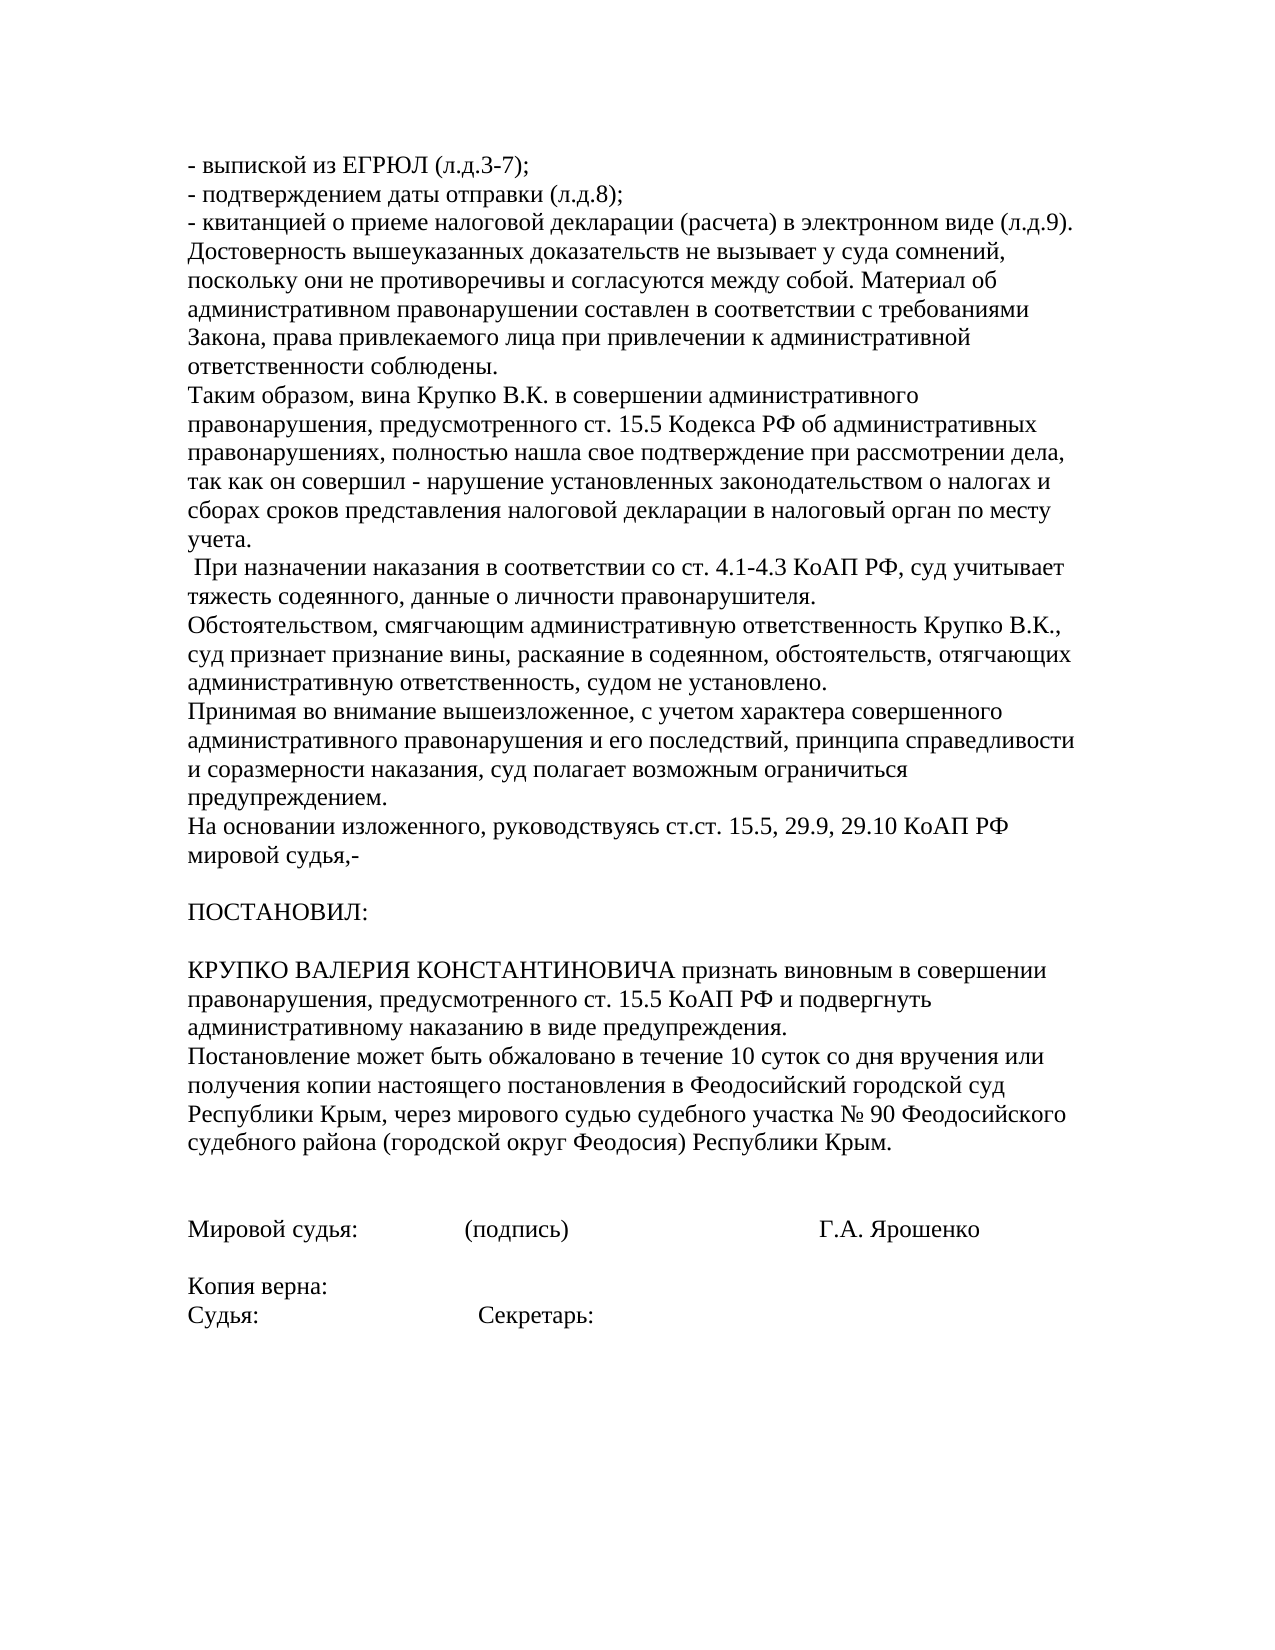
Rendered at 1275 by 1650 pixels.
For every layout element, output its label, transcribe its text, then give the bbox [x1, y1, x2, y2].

text Достоверность вышеуказанных доказательств не вызывает у суда сомнений, поскольку они не противоречивы и согласуются между собой. Материал об административном правонарушении составлен в соответствии с требованиями Закона, права привлекаемого лица при привлечении к административной ответственности соблюдены. [187, 236, 1087, 380]
text Таким образом, вина Крупко В.К. в совершении административного правонарушения, предусмотренного ст. 15.5 Кодекса РФ об административных правонарушениях, полностью нашла свое подтверждение при рассмотрении дела, так как он совершил - нарушение установленных законодательством о налогах и сборах сроков представления налоговой декларации в налоговый орган по месту учета. [187, 380, 1087, 552]
text - выпиской из ЕГРЮЛ (л.д.3-7); [187, 150, 1087, 179]
text При назначении наказания в соответствии со ст. 4.1-4.3 КоАП РФ, суд учитывает тяжесть содеянного, данные о личности правонарушителя. [187, 552, 1087, 610]
text Мировой судья: (подпись) Г.А. Ярошенко [187, 1214, 1087, 1242]
text Судья: Секретарь: [187, 1300, 1087, 1329]
text КРУПКО ВАЛЕРИЯ КОНСТАНТИНОВИЧА признать виновным в совершении правонарушения, предусмотренного ст. 15.5 КоАП РФ и подвергнуть административному наказанию в виде предупреждения. [187, 955, 1087, 1041]
text На основании изложенного, руководствуясь ст.ст. 15.5, 29.9, 29.10 КоАП РФ мировой судья,- [187, 811, 1087, 869]
text - квитанцией о приеме налоговой декларации (расчета) в электронном виде (л.д.9). [187, 207, 1087, 236]
text ПОСТАНОВИЛ: [187, 897, 1087, 926]
text Постановление может быть обжаловано в течение 10 суток со дня вручения или получения копии настоящего постановления в Феодосийский городской суд Республики Крым, через мирового судью судебного участка № 90 Феодосийского судебного района (городской округ Феодосия) Республики Крым. [187, 1041, 1087, 1156]
text Копия верна: [187, 1271, 1087, 1300]
text Обстоятельством, смягчающим административную ответственность Крупко В.К., суд признает признание вины, раскаяние в содеянном, обстоятельств, отягчающих административную ответственность, судом не установлено. [187, 610, 1087, 696]
text - подтверждением даты отправки (л.д.8); [187, 179, 1087, 207]
text Принимая во внимание вышеизложенное, с учетом характера совершенного административного правонарушения и его последствий, принципа справедливости и соразмерности наказания, суд полагает возможным ограничиться предупреждением. [187, 696, 1087, 811]
